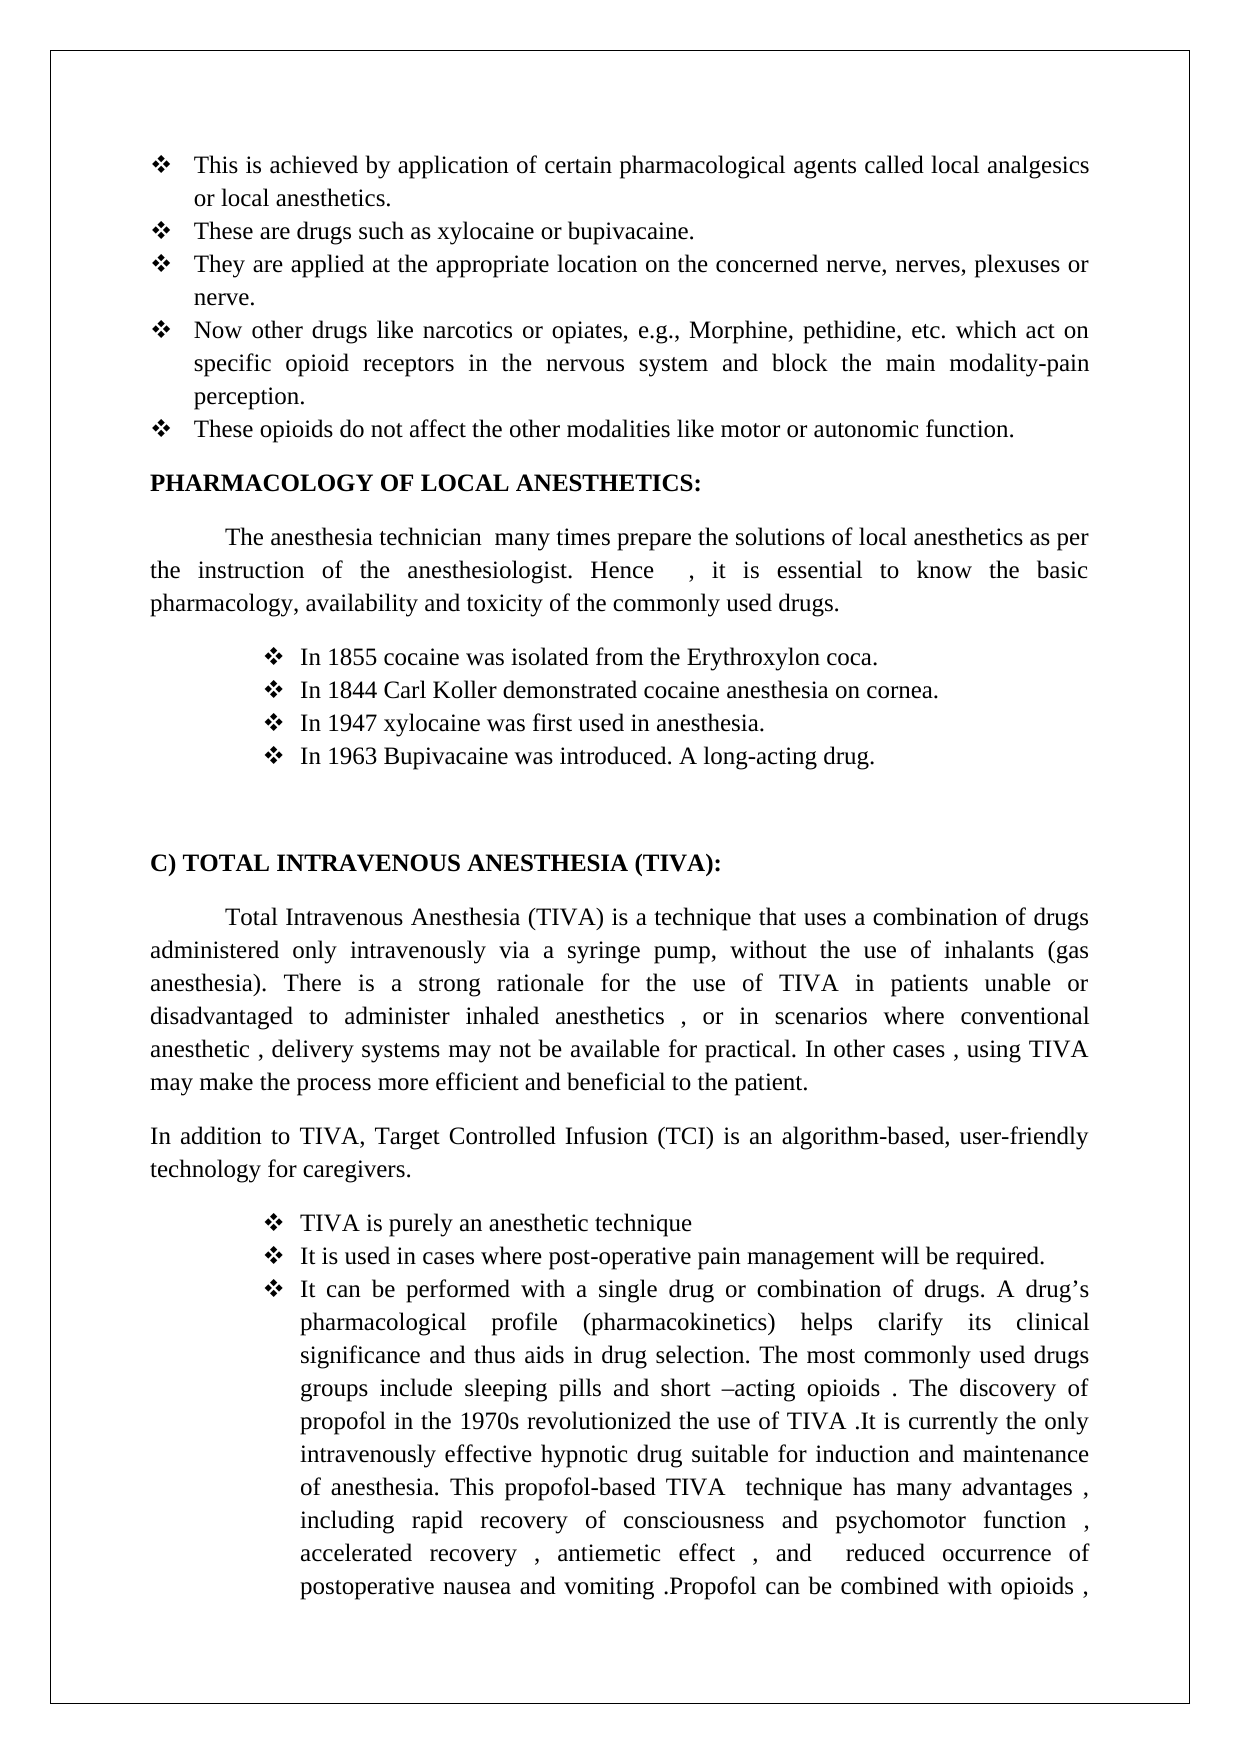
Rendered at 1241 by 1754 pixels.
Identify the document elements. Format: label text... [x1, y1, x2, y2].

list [262, 1274, 1090, 1600]
list These opioids do not affect the other modalities like motor or autonomic function. [150, 414, 1090, 443]
list In 1855 cocaine was isolated from the Erythroxylon coca. [262, 642, 1090, 671]
list This is achieved by application of certain pharmacological agents called local analgesics or local anesthetics. [150, 150, 1090, 212]
list TIVA is purely an anesthetic technique [262, 1208, 1090, 1237]
text PHARMACOLOGY OF LOCAL ANESTHETICS: [150, 468, 1090, 497]
list In 1844 Carl Koller demonstrated cocaine anesthesia on cornea. [262, 675, 1090, 703]
text In addition to TIVA, Target Controlled Infusion (TCI) is an algorithm-based, user-friendly technology for caregivers. [150, 1121, 1090, 1183]
list It is used in cases where post-operative pain management will be required. [262, 1241, 1090, 1270]
text The anesthesia technician many times prepare the solutions of local anesthetics as per the instruction of the anesthesiologist. Hence , it is essential to know the basic pharmacology, availability and toxicity of the commonly used drugs. [150, 522, 1090, 617]
list In 1963 Bupivacaine was introduced. A long-acting drug. [262, 741, 1090, 769]
list These are drugs such as xylocaine or bupivacaine. [150, 216, 1090, 245]
text C) TOTAL INTRAVENOUS ANESTHESIA (TIVA): [150, 848, 1090, 877]
list In 1947 xylocaine was first used in anesthesia. [262, 708, 1090, 737]
list They are applied at the appropriate location on the concerned nerve, nerves, plexuses or nerve. [150, 249, 1090, 311]
text Total Intravenous Anesthesia (TIVA) is a technique that uses a combination of drugs administered only intravenously via a syringe pump, without the use of inhalants (gas anesthesia). There is a strong rationale for the use of TIVA in patients unable or disadvantaged to administer inhaled anesthetics , or in scenarios where conventional anesthetic , delivery systems may not be available for practical. In other cases , using TIVA may make the process more efficient and beneficial to the patient. [150, 902, 1090, 1096]
list Now other drugs like narcotics or opiates, e.g., Morphine, pethidine, etc. which act on specific opioid receptors in the nervous system and block the main modality-pain perception. [150, 315, 1090, 410]
